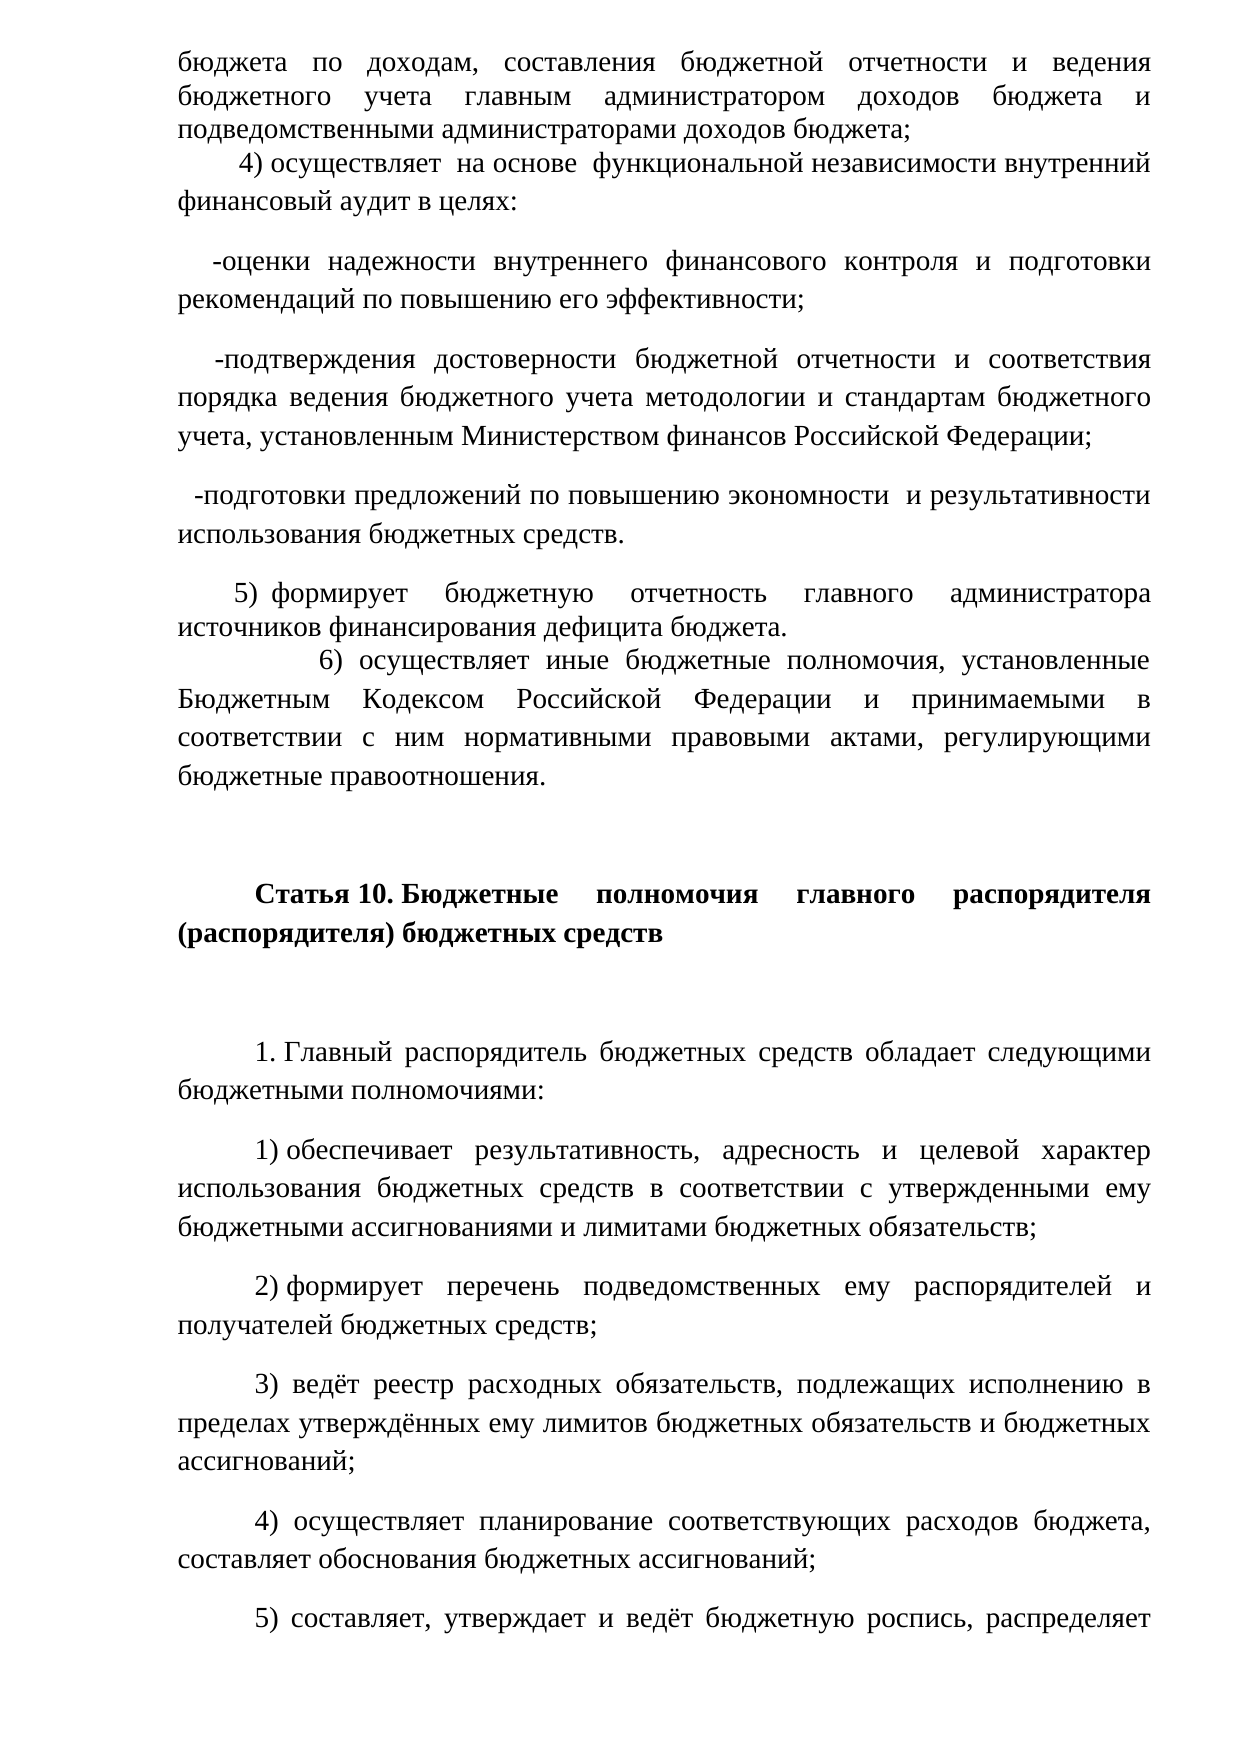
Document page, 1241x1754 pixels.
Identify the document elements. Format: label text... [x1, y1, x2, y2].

text 4) осуществляет на основе функциональной независимости внутренний финансовый аудит в целях: [177, 145, 1152, 217]
text -подтверждения достоверности бюджетной отчетности и соответствия порядка ведения бюджетного учета методологии и стандартам бюджетного учета, установленным Министерством финансов Российской Федерации; [177, 341, 1152, 451]
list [177, 44, 1152, 145]
list формирует бюджетную отчетность главного администратора источников финансирования дефицита бюджета. [177, 575, 1152, 642]
text 2) формирует перечень подведомственных ему распорядителей и получателей бюджетных средств; [177, 1268, 1152, 1340]
text -подготовки предложений по повышению экономности и результативности использования бюджетных средств. [177, 477, 1152, 549]
text 1. Главный распорядитель бюджетных средств обладает следующими бюджетными полномочиями: [177, 1034, 1152, 1106]
text 1) обеспечивает результативность, адресность и целевой характер использования бюджетных средств в соответствии с утвержденными ему бюджетными ассигнованиями и лимитами бюджетных обязательств; [177, 1132, 1152, 1242]
text -оценки надежности внутреннего финансового контроля и подготовки рекомендаций по повышению его эффективности; [177, 243, 1152, 315]
text 6) осуществляет иные бюджетные полномочия, установленные Бюджетным Кодексом Российской Федерации и принимаемыми в соответствии с ним нормативными правовыми актами, регулирующими бюджетные правоотношения. [158, 642, 1152, 791]
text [177, 1601, 1152, 1634]
text Статья 10. Бюджетные полномочия главного распорядителя (распорядителя) бюджетных средств [177, 877, 1152, 949]
text 4) осуществляет планирование соответствующих расходов бюджета, составляет обоснования бюджетных ассигнований; [177, 1503, 1152, 1575]
text 3) ведёт реестр расходных обязательств, подлежащих исполнению в пределах утверждённых ему лимитов бюджетных обязательств и бюджетных ассигнований; [177, 1366, 1152, 1477]
